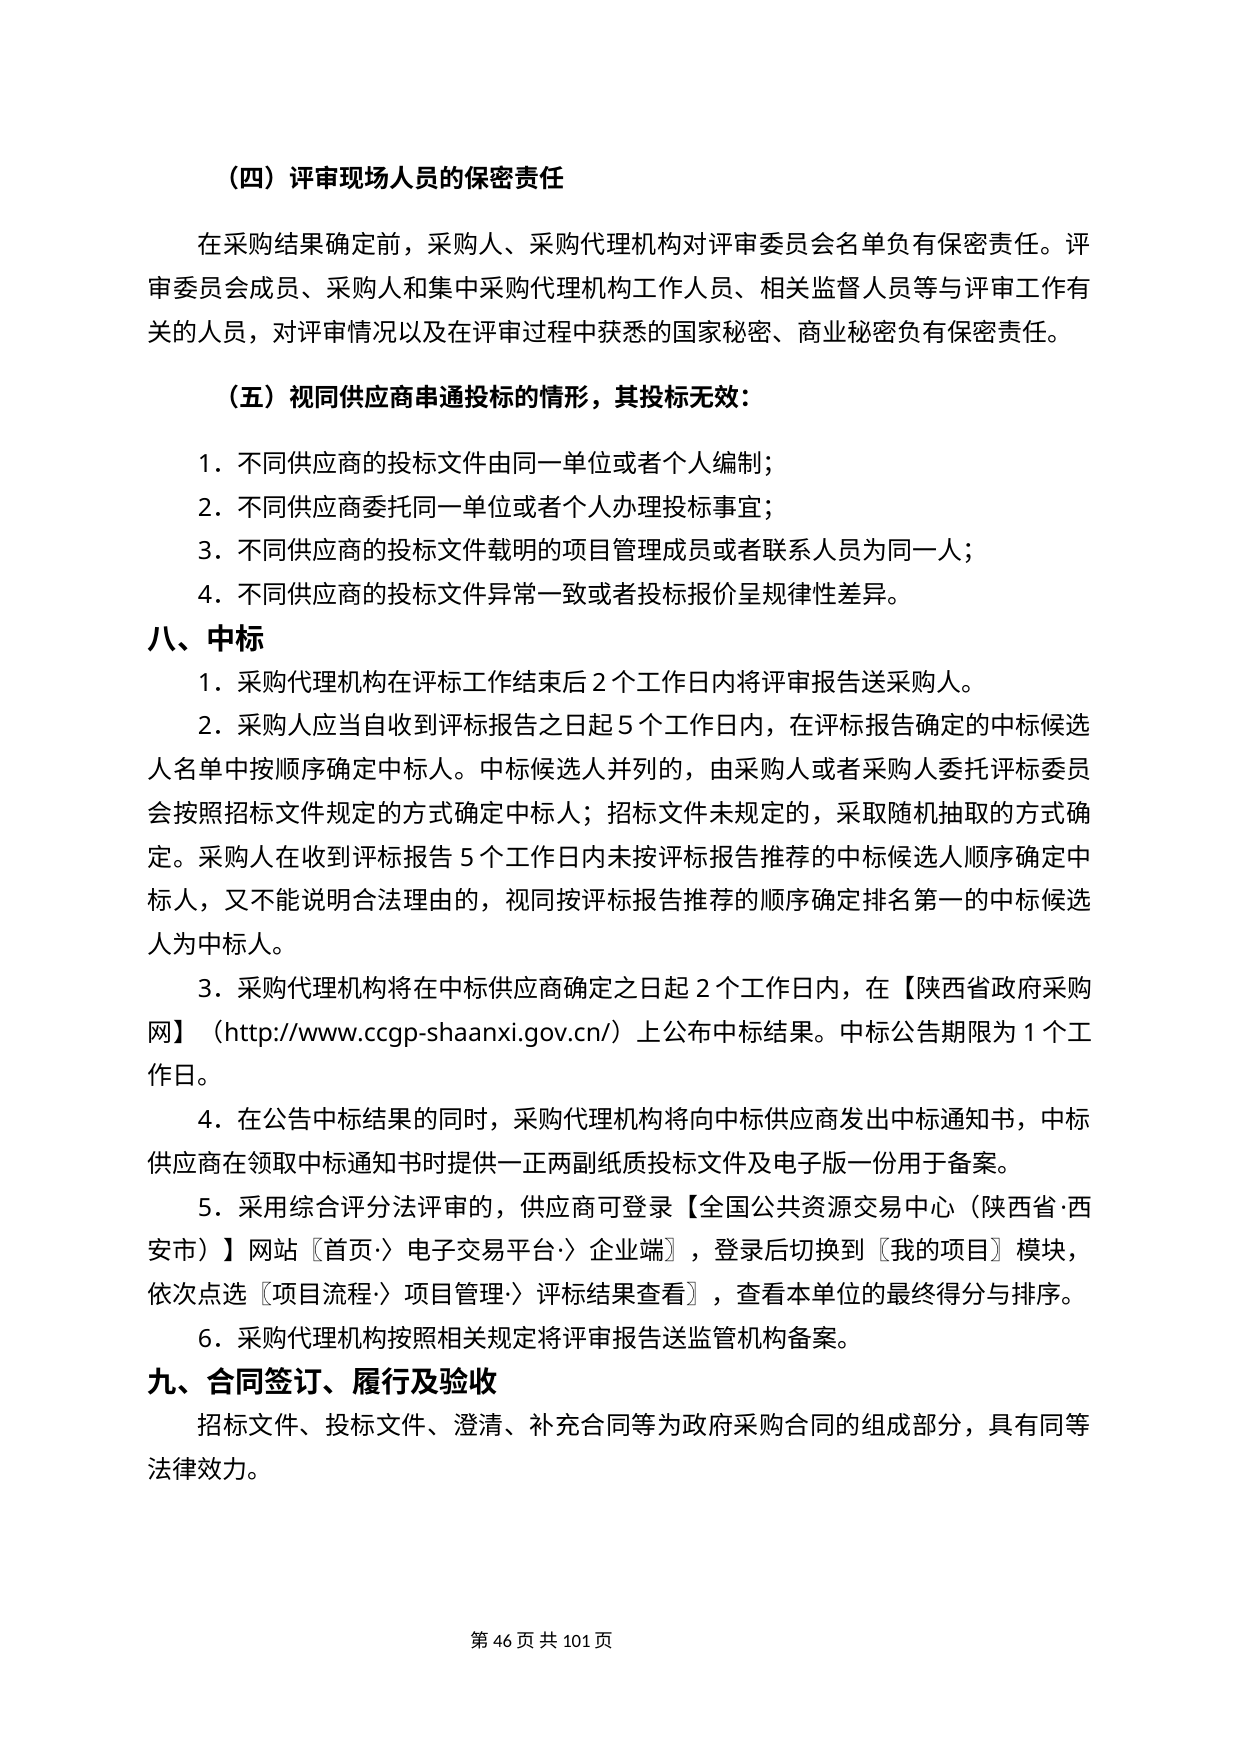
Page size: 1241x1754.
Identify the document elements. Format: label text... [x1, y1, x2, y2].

text 4．在公告中标结果的同时，采购代理机构将向中标供应商发出中标通知书，中标供应商在领取中标通知书时提供一正两副纸质投标文件及电子版一份用于备案。 [148, 1096, 1093, 1183]
text 3．采购代理机构将在中标供应商确定之日起2个工作日内，在【陕西省政府采购网】（http://www.ccgp-shaanxi.gov.cn/）上公布中标结果。中标公告期限为1个工作日。 [148, 964, 1093, 1096]
text 3．不同供应商的投标文件载明的项目管理成员或者联系人员为同一人； [148, 527, 1093, 571]
text 八、中标 [148, 614, 1093, 658]
text （五）视同供应商串通投标的情形，其投标无效： [148, 374, 1093, 418]
text 2．不同供应商委托同一单位或者个人办理投标事宜； [148, 483, 1093, 527]
text 九、合同签订、履行及验收 [148, 1358, 1093, 1402]
text 招标文件、投标文件、澄清、补充合同等为政府采购合同的组成部分，具有同等法律效力。 [148, 1402, 1093, 1489]
text 4．不同供应商的投标文件异常一致或者投标报价呈规律性差异。 [148, 571, 1093, 614]
text 在采购结果确定前，采购人、采购代理机构对评审委员会名单负有保密责任。评审委员会成员、采购人和集中采购代理机构工作人员、相关监督人员等与评审工作有关的人员，对评审情况以及在评审过程中获悉的国家秘密、商业秘密负有保密责任。 [148, 221, 1093, 352]
text 2．采购人应当自收到评标报告之日起５个工作日内，在评标报告确定的中标候选人名单中按顺序确定中标人。中标候选人并列的，由采购人或者采购人委托评标委员会按照招标文件规定的方式确定中标人；招标文件未规定的，采取随机抽取的方式确定。采购人在收到评标报告5个工作日内未按评标报告推荐的中标候选人顺序确定中标人，又不能说明合法理由的，视同按评标报告推荐的顺序确定排名第一的中标候选人为中标人。 [148, 702, 1093, 964]
text （四）评审现场人员的保密责任 [148, 155, 1093, 199]
text 1．不同供应商的投标文件由同一单位或者个人编制； [148, 439, 1093, 483]
text 5．采用综合评分法评审的，供应商可登录【全国公共资源交易中心（陕西省·西安市）】网站〖首页·〉电子交易平台·〉企业端〗，登录后切换到〖我的项目〗模块，依次点选〖项目流程·〉项目管理·〉评标结果查看〗，查看本单位的最终得分与排序。 [148, 1183, 1093, 1314]
text 1．采购代理机构在评标工作结束后2个工作日内将评审报告送采购人。 [148, 658, 1093, 702]
text 6．采购代理机构按照相关规定将评审报告送监管机构备案。 [148, 1314, 1093, 1358]
